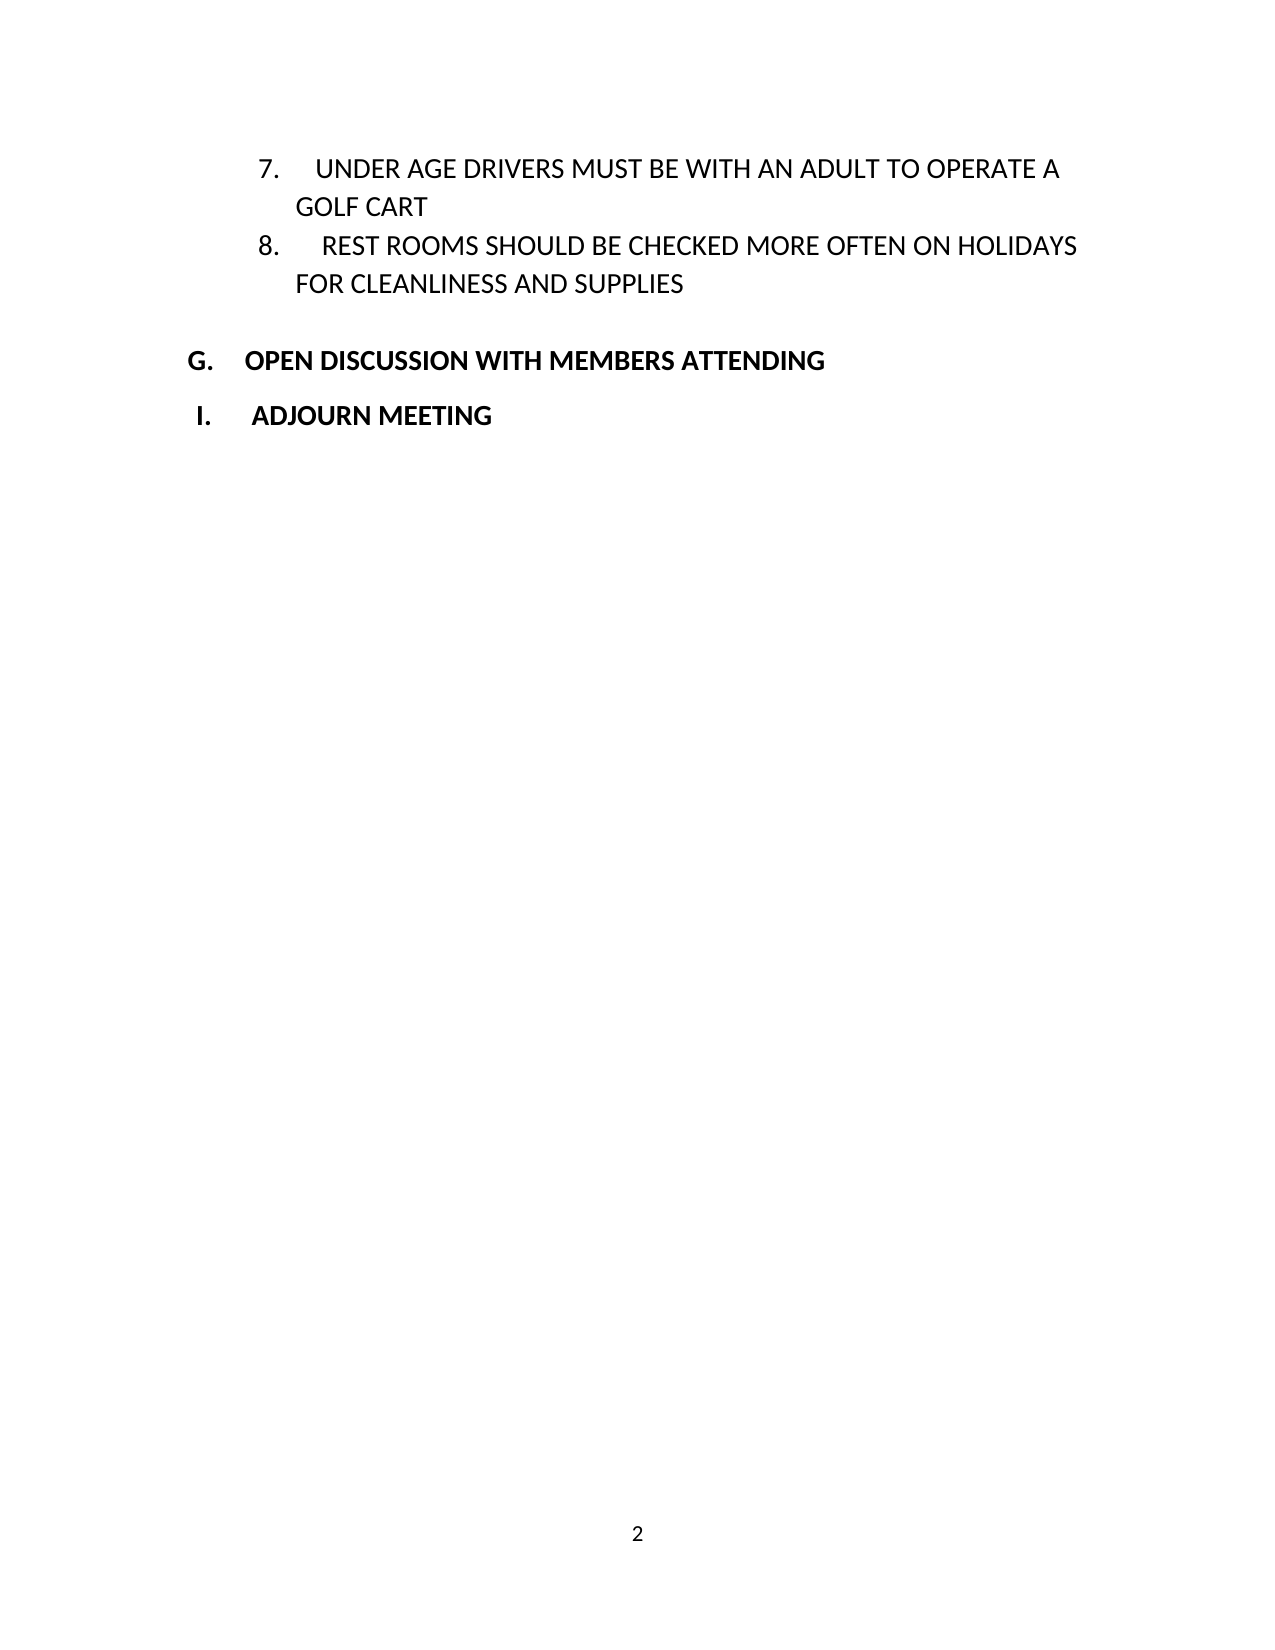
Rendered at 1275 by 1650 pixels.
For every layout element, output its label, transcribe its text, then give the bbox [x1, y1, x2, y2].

list REST ROOMS SHOULD BE CHECKED MORE OFTEN ON HOLIDAYS FOR CLEANLINESS AND SUPPLIES [258, 227, 1125, 301]
text I. ADJOURN MEETING [150, 397, 1125, 433]
list UNDER AGE DRIVERS MUST BE WITH AN ADULT TO OPERATE A GOLF CART [258, 150, 1125, 224]
list OPEN DISCUSSION WITH MEMBERS ATTENDING [187, 342, 1125, 378]
